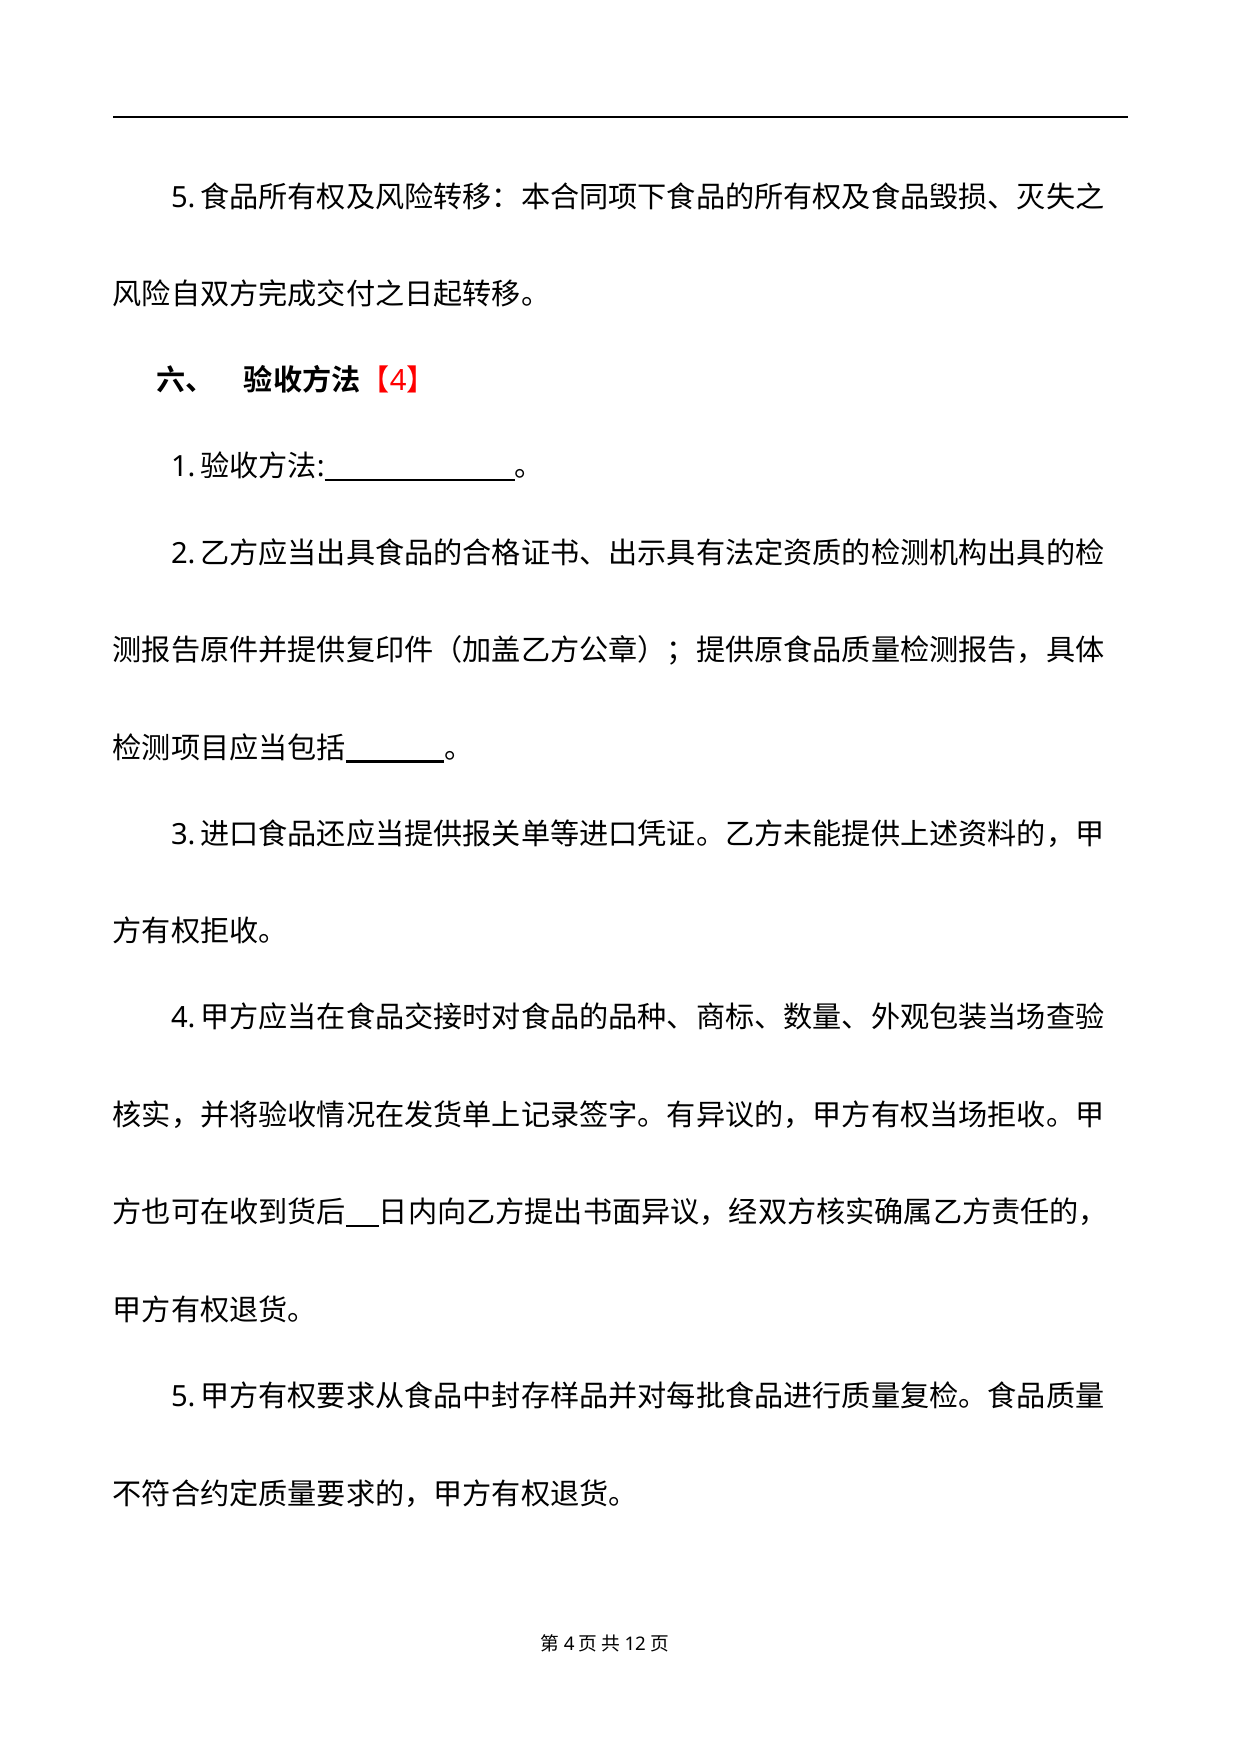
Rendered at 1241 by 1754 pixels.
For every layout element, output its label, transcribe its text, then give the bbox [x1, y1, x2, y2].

list 甲方有权要求从食品中封存样品并对每批食品进行质量复检。食品质量不符合约定质量要求的，甲方有权退货。 [112, 1361, 1128, 1524]
list 乙方应当出具食品的合格证书、出示具有法定资质的检测机构出具的检测报告原件并提供复印件（加盖乙方公章）；提供原食品质量检测报告，具体检测项目应当包括 。 [112, 518, 1128, 778]
list 进口食品还应当提供报关单等进口凭证。乙方未能提供上述资料的，甲方有权拒收。 [112, 799, 1128, 962]
list 验收方法【4】 [156, 346, 1128, 411]
list 甲方应当在食品交接时对食品的品种、商标、数量、外观包装当场查验核实，并将验收情况在发货单上记录签字。有异议的，甲方有权当场拒收。甲方也可在收到货后 日内向乙方提出书面异议，经双方核实确属乙方责任的，甲方有权退货。 [112, 983, 1128, 1340]
list 验收方法: 。 [112, 432, 1128, 497]
list 食品所有权及风险转移：本合同项下食品的所有权及食品毁损、灭失之风险自双方完成交付之日起转移。 [112, 162, 1128, 324]
